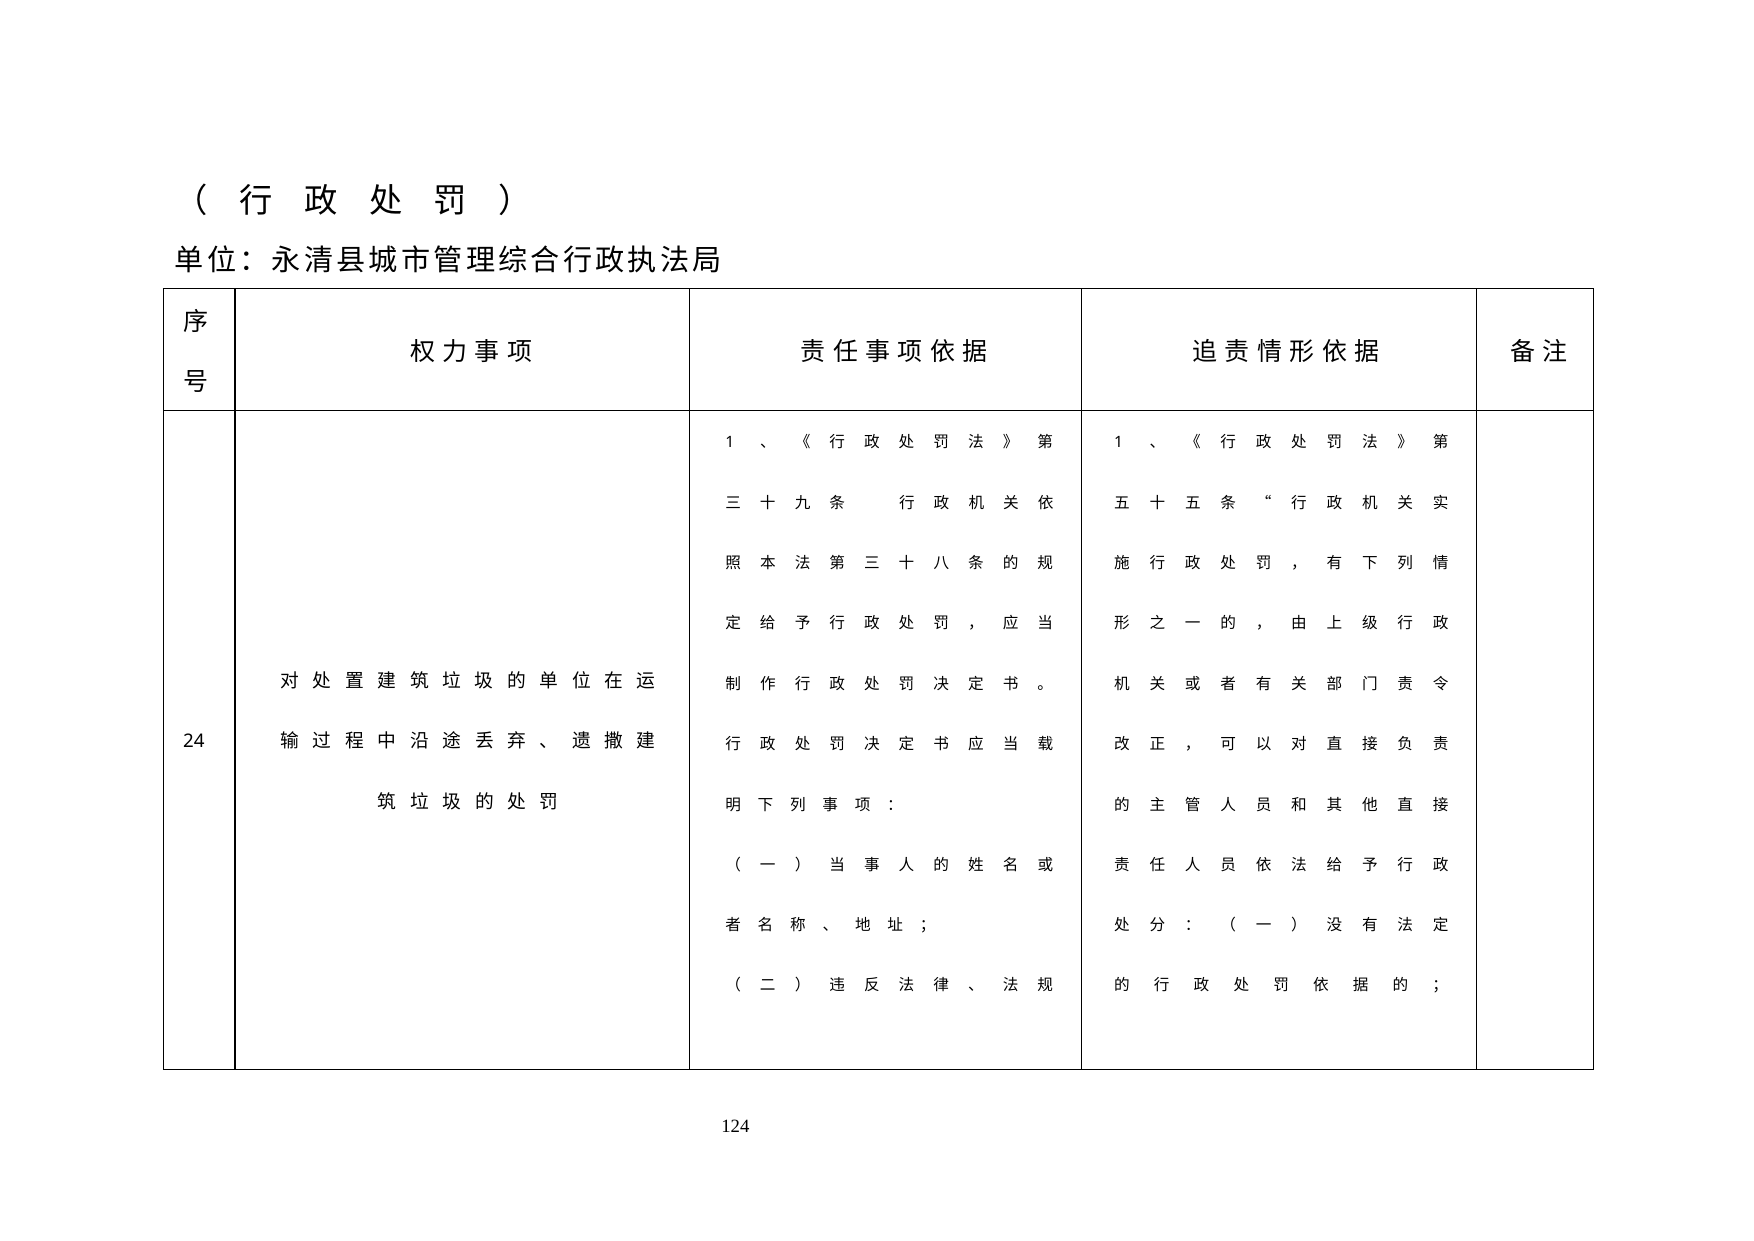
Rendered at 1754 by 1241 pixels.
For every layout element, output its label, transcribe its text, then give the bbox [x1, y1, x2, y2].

text 单位：永清县城市管理综合行政执法局 [174, 228, 1567, 288]
text 责任事项和追责情形依据分表（行政处罚） [174, 168, 1567, 228]
table_header 备注 [1477, 289, 1593, 410]
table_header 序号 [164, 289, 234, 410]
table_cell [690, 411, 1081, 1068]
table_cell 24 [164, 411, 234, 1068]
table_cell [1082, 411, 1476, 1068]
table_header 追责情形依据 [1082, 289, 1476, 410]
table_header 责任事项依据 [690, 289, 1081, 410]
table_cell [236, 411, 689, 1068]
table_cell [1477, 411, 1593, 1068]
table_header 权力事项 [236, 289, 689, 410]
